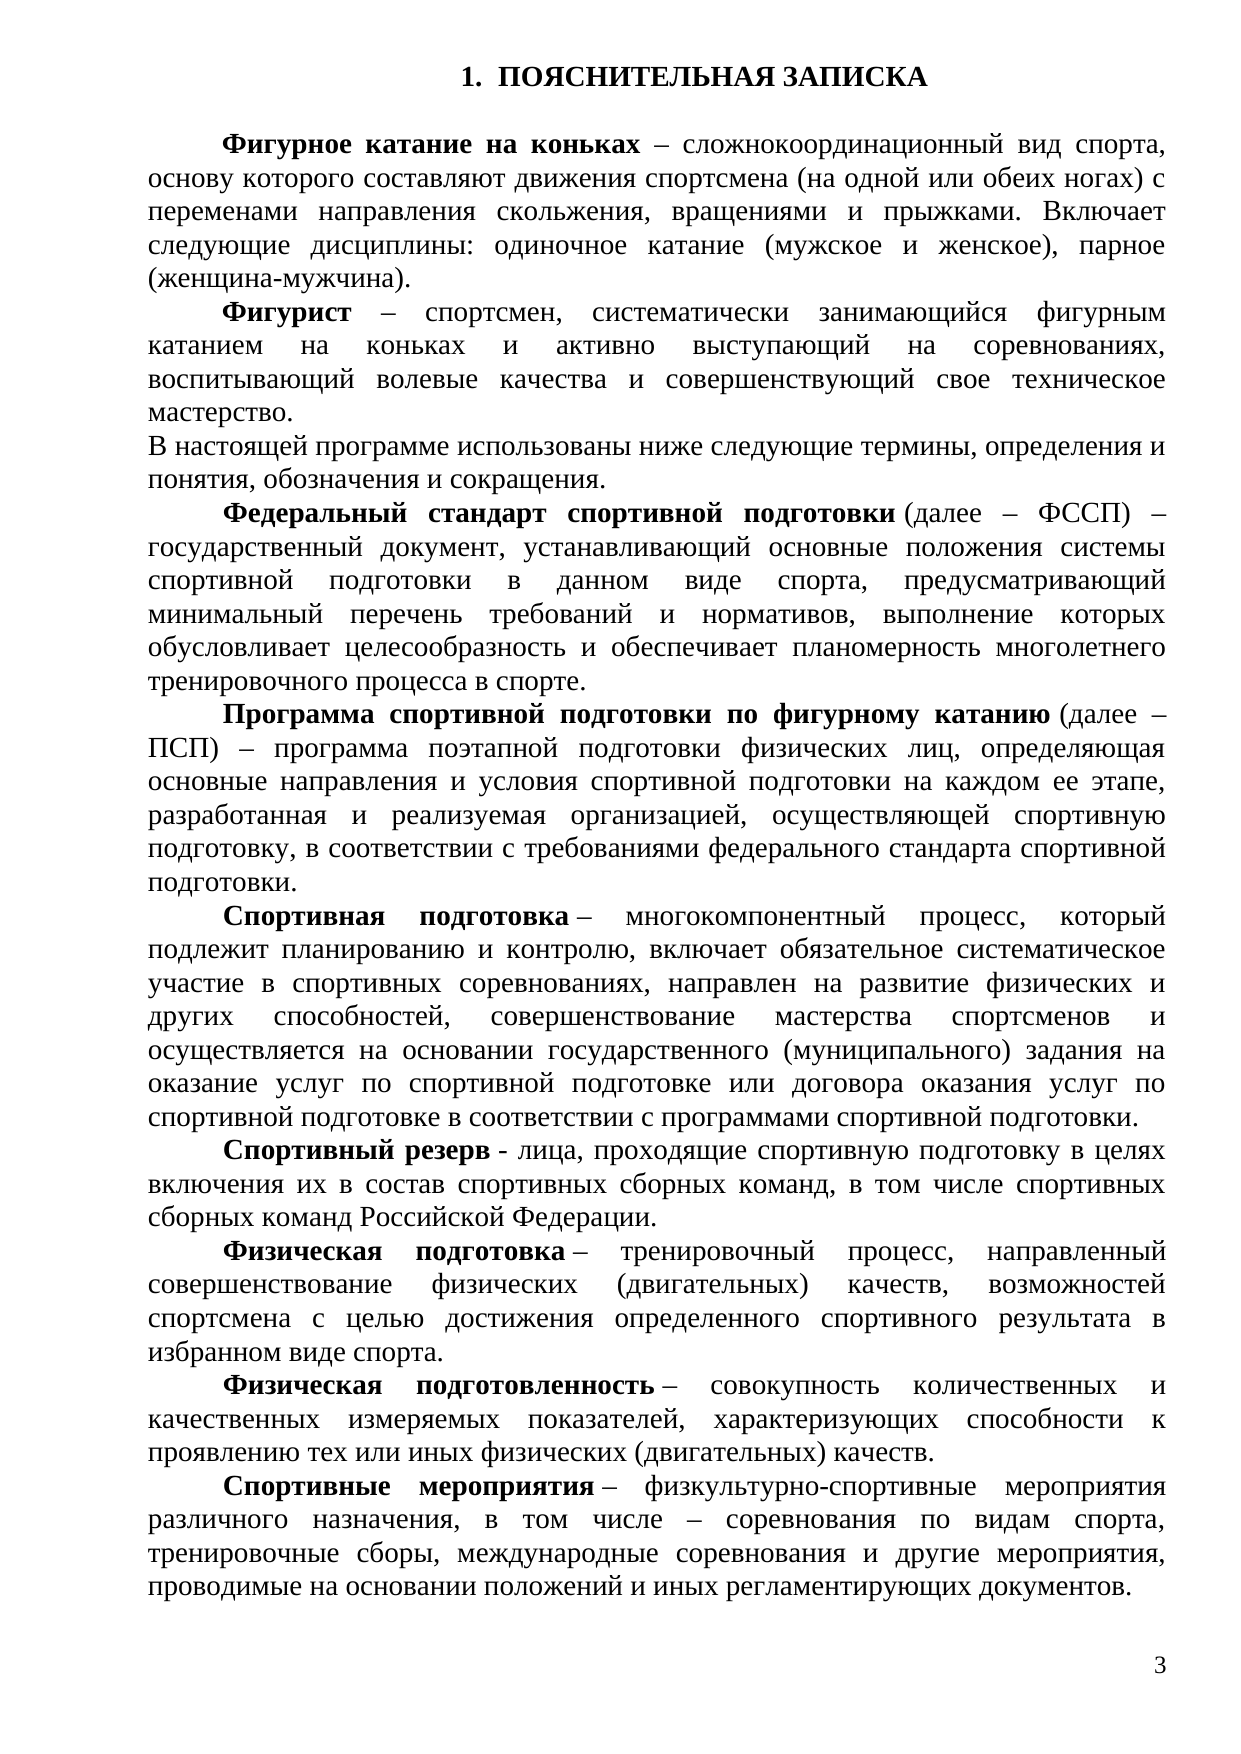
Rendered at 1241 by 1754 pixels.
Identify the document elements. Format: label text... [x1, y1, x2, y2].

text Физическая подготовка – тренировочный процесс, направленный совершенствование физических (двигательных) качеств, возможностей спортсмена с целью достижения определенного спортивного результата в избранном виде спорта. [148, 1233, 1166, 1367]
text Фигурист – спортсмен, систематически занимающийся фигурным катанием на коньках и активно выступающий на соревнованиях, воспитывающий волевые качества и совершенствующий свое техническое мастерство. [148, 294, 1166, 428]
text Спортивная подготовка – многокомпонентный процесс, который подлежит планированию и контролю, включает обязательное систематическое участие в спортивных соревнованиях, направлен на развитие физических и других способностей, совершенствование мастерства спортсменов и осуществляется на основании государственного (муниципального) задания на оказание услуг по спортивной подготовке или договора оказания услуг по спортивной подготовке в соответствии с программами спортивной подготовки. [148, 898, 1166, 1132]
text Фигурное катание на коньках – сложнокоординационный вид спорта, основу которого составляют движения спортсмена (на одной или обеих ногах) с переменами направления скольжения, вращениями и прыжками. Включает следующие дисциплины: одиночное катание (мужское и женское), парное (женщина-мужчина). [148, 126, 1166, 294]
text Спортивный резерв - лица, проходящие спортивную подготовку в целях включения их в состав спортивных сборных команд, в том числе спортивных сборных команд Российской Федерации. [148, 1132, 1166, 1233]
text Федеральный стандарт спортивной подготовки (далее – ФССП) – государственный документ, устанавливающий основные положения системы спортивной подготовки в данном виде спорта, предусматривающий минимальный перечень требований и нормативов, выполнение которых обусловливает целесообразность и обеспечивает планомерность многолетнего тренировочного процесса в спорте. [148, 495, 1166, 696]
text Программа спортивной подготовки по фигурному катанию (далее – ПСП) – программа поэтапной подготовки физических лиц, определяющая основные направления и условия спортивной подготовки на каждом ее этапе, разработанная и реализуемая организацией, осуществляющей спортивную подготовку, в соответствии с требованиями федерального стандарта спортивной подготовки. [148, 696, 1166, 898]
list ПОЯСНИТЕЛЬНАЯ ЗАПИСКА [222, 59, 1166, 93]
text В настоящей программе использованы ниже следующие термины, определения и понятия, обозначения и сокращения. [148, 428, 1166, 495]
text Физическая подготовленность – совокупность количественных и качественных измеряемых показателей, характеризующих способности к проявлению тех или иных физических (двигательных) качеств. [148, 1367, 1166, 1468]
text Спортивные мероприятия – физкультурно-спортивные мероприятия различного назначения, в том числе – соревнования по видам спорта, тренировочные сборы, международные соревнования и другие мероприятия, проводимые на основании положений и иных регламентирующих документов. [148, 1468, 1166, 1602]
